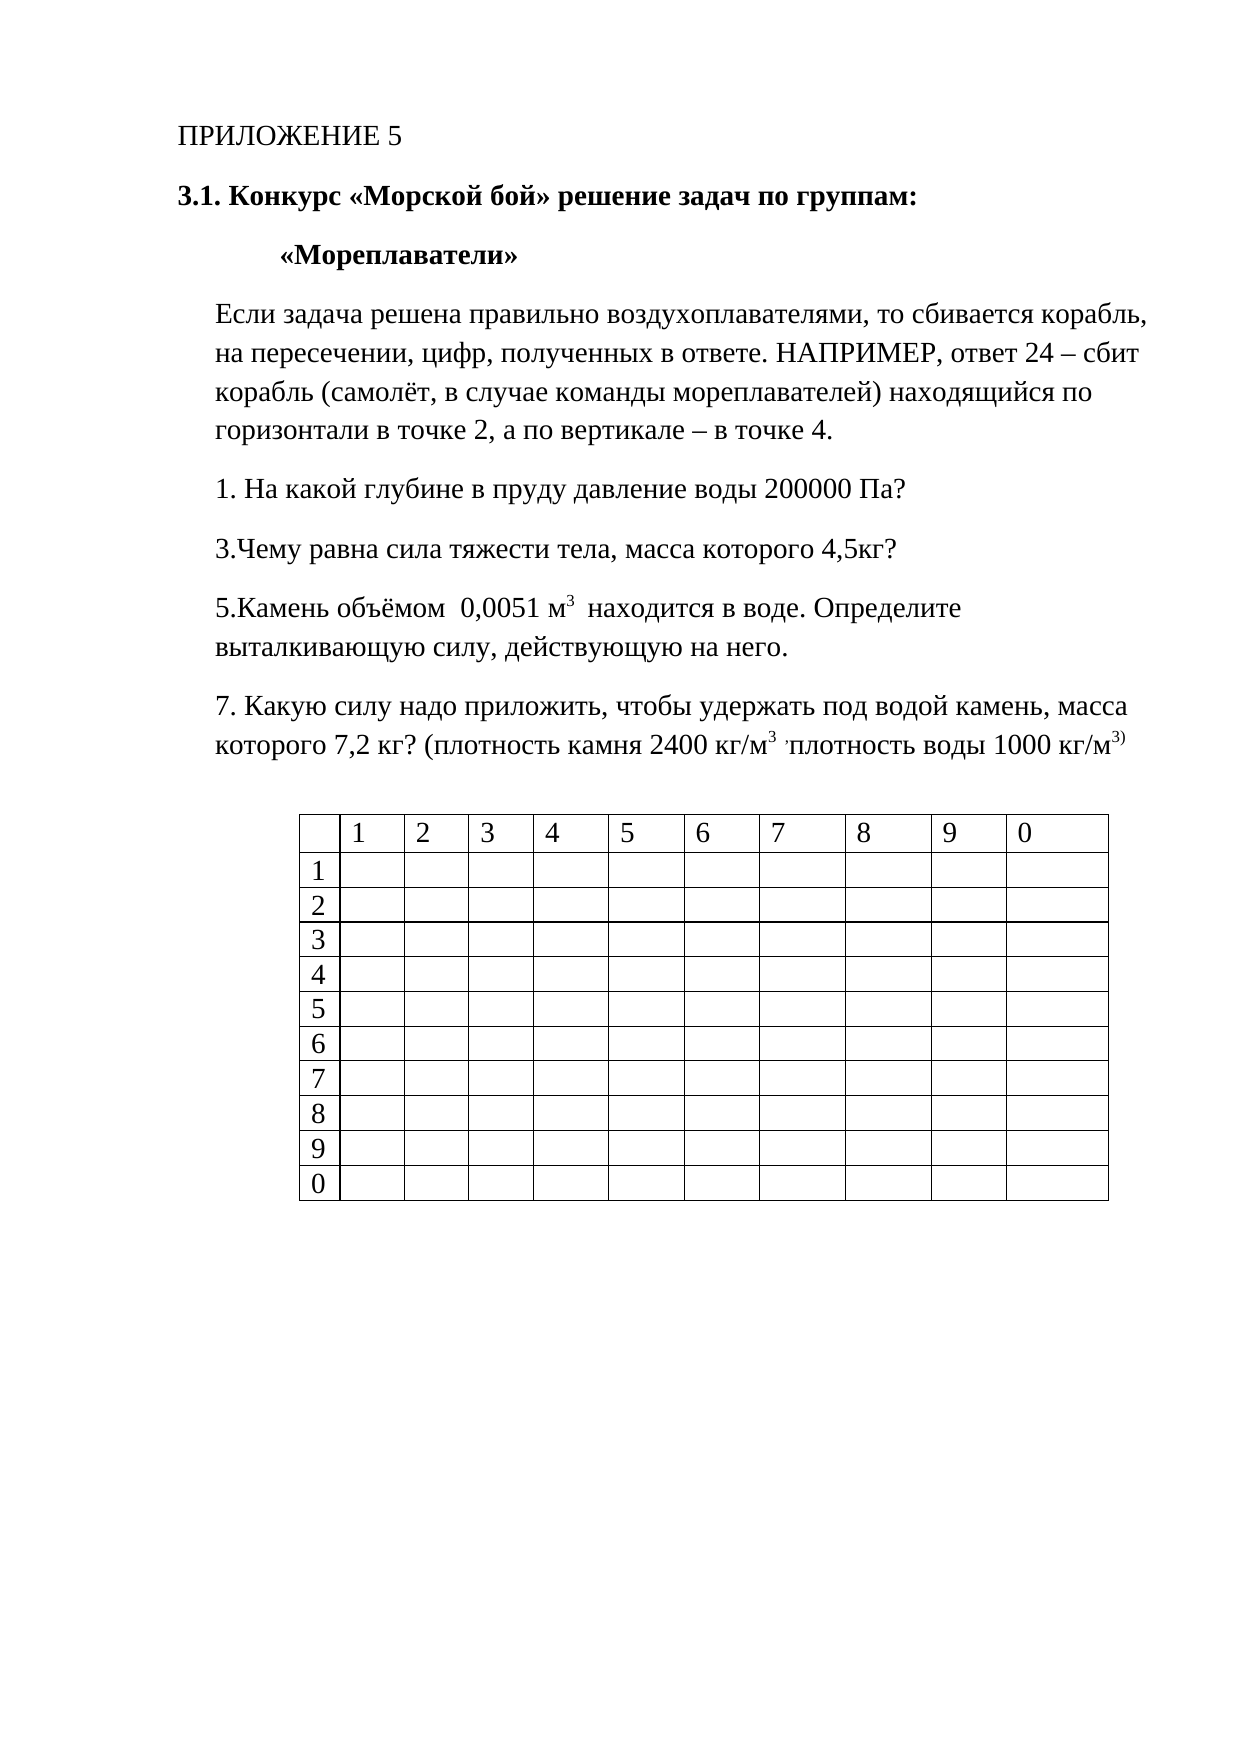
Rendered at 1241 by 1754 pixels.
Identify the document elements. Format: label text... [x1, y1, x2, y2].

table_cell [760, 1131, 845, 1165]
table_header 7 [760, 815, 845, 852]
table_cell [846, 1096, 931, 1130]
table_cell 1 [300, 853, 339, 887]
table_cell [846, 853, 931, 887]
table_header 0 [1007, 815, 1108, 852]
table_cell 8 [300, 1096, 339, 1130]
table_cell [534, 888, 608, 921]
table_cell [609, 1061, 684, 1095]
table_cell [341, 957, 404, 991]
table_cell [534, 957, 608, 991]
table_cell [1007, 888, 1108, 921]
table_cell [846, 957, 931, 991]
table_cell [469, 888, 533, 921]
table_header 6 [685, 815, 759, 852]
table_cell [469, 992, 533, 1026]
table_cell [760, 1166, 845, 1200]
table_cell [932, 992, 1006, 1026]
table_cell [685, 1096, 759, 1130]
table_cell [932, 853, 1006, 887]
table_cell [534, 1131, 608, 1165]
table_cell [469, 957, 533, 991]
table_cell [846, 1131, 931, 1165]
table_cell [685, 1061, 759, 1095]
table_cell [760, 888, 845, 921]
table_cell [1007, 1131, 1108, 1165]
table_cell [609, 888, 684, 921]
table_cell 0 [300, 1166, 339, 1200]
table_cell [846, 1061, 931, 1095]
table_cell [469, 1131, 533, 1165]
table_cell [685, 1131, 759, 1165]
table_cell [685, 992, 759, 1026]
table_cell [685, 957, 759, 991]
table_cell [932, 1061, 1006, 1095]
table_cell [609, 1131, 684, 1165]
table_cell [1007, 992, 1108, 1026]
text Если задача решена правильно воздухоплавателями, то сбивается корабль, на пересечении, цифр, полученных в ответе. НАПРИМЕР, ответ 24 – сбит корабль (самолёт, в случае команды мореплавателей) находящийся по горизонтали в точке 2, а по вертикале – в точке 4. [215, 297, 1152, 446]
table_cell [1007, 1027, 1108, 1060]
table_header 1 [341, 815, 404, 852]
table_cell [405, 923, 468, 956]
table_cell [469, 1061, 533, 1095]
text ПРИЛОЖЕНИЕ 5 [177, 118, 1152, 152]
table_cell [405, 1131, 468, 1165]
table_cell [405, 1061, 468, 1095]
table_cell [405, 1166, 468, 1200]
table_cell [685, 1166, 759, 1200]
table_cell [932, 1096, 1006, 1130]
table_cell [341, 992, 404, 1026]
table_cell [609, 957, 684, 991]
table_cell [760, 1096, 845, 1130]
table_cell [534, 1027, 608, 1060]
table_cell [469, 853, 533, 887]
text 7. Какую силу надо приложить, чтобы удержать под водой камень, масса которого ? (плотность камня 2400 кг/м3 ,плотность воды 1000 кг/м3) [215, 688, 1152, 760]
table_header 8 [846, 815, 931, 852]
table_cell [932, 1131, 1006, 1165]
table_cell [405, 888, 468, 921]
text 5.Камень объёмом находится в воде. Определите выталкивающую силу, действующую на него. [215, 590, 1152, 662]
table_cell [469, 923, 533, 956]
table_cell [1007, 957, 1108, 991]
table_cell [534, 992, 608, 1026]
table_header 5 [609, 815, 684, 852]
table_cell [341, 1027, 404, 1060]
table_cell [846, 923, 931, 956]
table_cell [1007, 853, 1108, 887]
table_cell [341, 888, 404, 921]
table_cell [609, 853, 684, 887]
table_cell [685, 1027, 759, 1060]
table_cell [932, 1166, 1006, 1200]
table_header 4 [534, 815, 608, 852]
table_cell [534, 923, 608, 956]
table_cell [469, 1027, 533, 1060]
table_cell [405, 957, 468, 991]
table_cell [469, 1166, 533, 1200]
text «Мореплаватели» [177, 237, 1152, 271]
table_cell 2 [300, 888, 339, 921]
table_cell [609, 992, 684, 1026]
table_cell 3 [300, 923, 339, 956]
table_cell [405, 853, 468, 887]
table_cell [341, 853, 404, 887]
text 3.Чему равна сила тяжести тела, масса которого 4,5кг? [215, 531, 1152, 564]
table_cell [1007, 923, 1108, 956]
table_cell [760, 923, 845, 956]
table_header 9 [932, 815, 1006, 852]
table_cell [469, 1096, 533, 1130]
text 1. На какой глубине в пруду давление воды 200000 Па? [215, 472, 1152, 505]
table_cell [846, 1166, 931, 1200]
table_cell [932, 923, 1006, 956]
table_cell [341, 1166, 404, 1200]
table_cell [405, 1027, 468, 1060]
table_cell [609, 1166, 684, 1200]
table_cell [341, 1096, 404, 1130]
table_cell [534, 853, 608, 887]
table_cell 6 [300, 1027, 339, 1060]
table_cell [685, 923, 759, 956]
table_cell [534, 1096, 608, 1130]
table_cell [341, 1131, 404, 1165]
table_cell [609, 1027, 684, 1060]
table_cell [760, 992, 845, 1026]
table_cell [609, 1096, 684, 1130]
table_header 3 [469, 815, 533, 852]
table_cell [534, 1061, 608, 1095]
table_cell 5 [300, 992, 339, 1026]
table_cell [760, 957, 845, 991]
table_cell [1007, 1166, 1108, 1200]
table_cell [846, 888, 931, 921]
table_cell [685, 888, 759, 921]
table_cell [932, 888, 1006, 921]
table_cell 7 [300, 1061, 339, 1095]
table_cell [341, 923, 404, 956]
table_cell [1007, 1061, 1108, 1095]
table_cell [760, 1027, 845, 1060]
table_header [300, 815, 339, 852]
table_cell [405, 1096, 468, 1130]
table_header 2 [405, 815, 468, 852]
table_cell [846, 1027, 931, 1060]
table_cell [609, 923, 684, 956]
table_cell [534, 1166, 608, 1200]
table_cell [760, 853, 845, 887]
table_cell [405, 992, 468, 1026]
text 3.1. Конкурс «Морской бой» решение задач по группам: [177, 178, 1152, 211]
table_cell [846, 992, 931, 1026]
table_cell [685, 853, 759, 887]
table_cell [760, 1061, 845, 1095]
table_cell [341, 1061, 404, 1095]
table_cell 4 [300, 957, 339, 991]
table_cell [1007, 1096, 1108, 1130]
table_cell [932, 957, 1006, 991]
table_cell [932, 1027, 1006, 1060]
table_cell 9 [300, 1131, 339, 1165]
